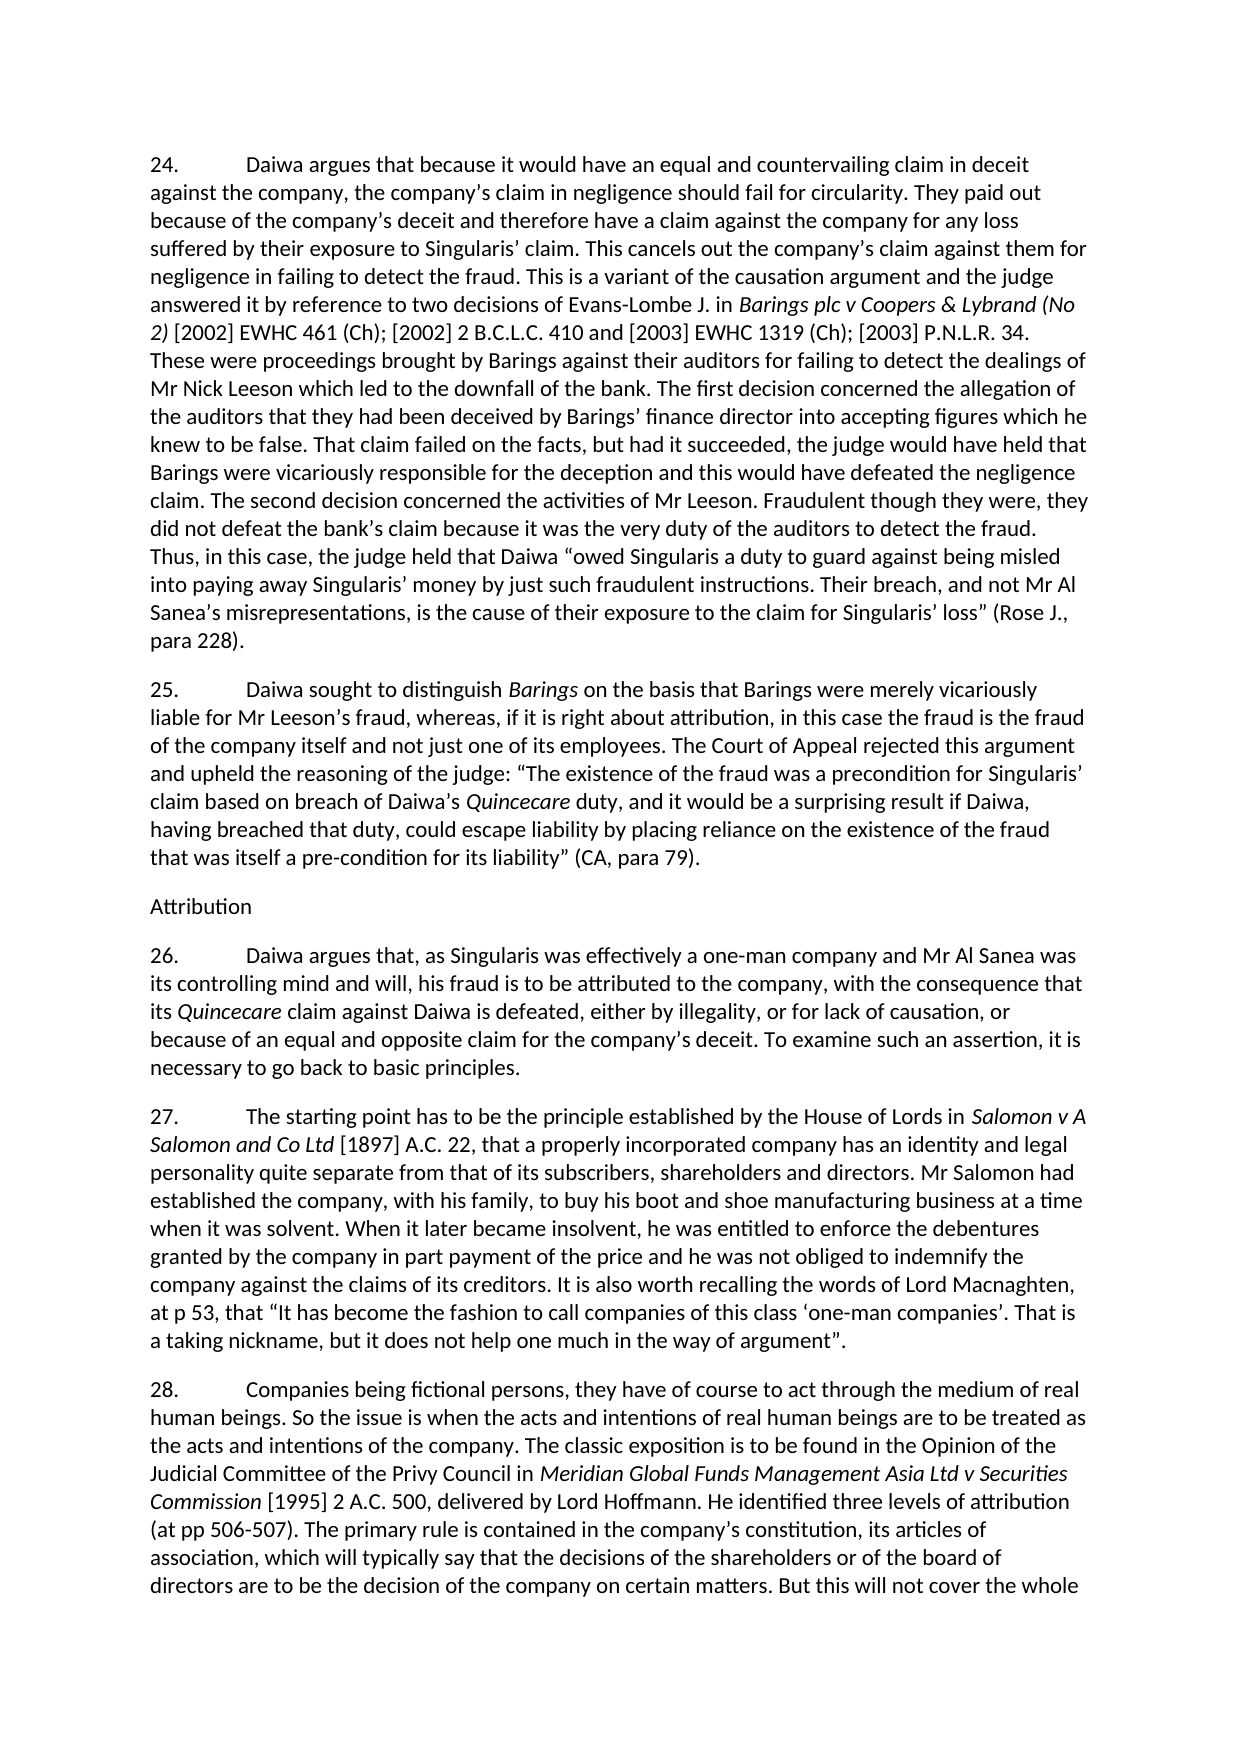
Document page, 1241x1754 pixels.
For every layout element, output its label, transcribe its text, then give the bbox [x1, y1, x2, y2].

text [150, 1375, 1090, 1599]
text 27. The starting point has to be the principle established by the House of Lords in Salomon v A Salomon and Co Ltd [1897] A.C. 22, that a properly incorporated company has an identity and legal personality quite separate from that of its subscribers, shareholders and directors. Mr Salomon had established the company, with his family, to buy his boot and shoe manufacturing business at a time when it was solvent. When it later became insolvent, he was entitled to enforce the debentures granted by the company in part payment of the price and he was not obliged to indemnify the company against the claims of its creditors. It is also worth recalling the words of Lord Macnaghten, at p 53, that “It has become the fashion to call companies of this class ‘one-man companies’. That is a taking nickname, but it does not help one much in the way of argument”. [150, 1102, 1090, 1354]
text 26. Daiwa argues that, as Singularis was effectively a one-man company and Mr Al Sanea was its controlling mind and will, his fraud is to be attributed to the company, with the consequence that its Quincecare claim against Daiwa is defeated, either by illegality, or for lack of causation, or because of an equal and opposite claim for the company’s deceit. To examine such an assertion, it is necessary to go back to basic principles. [150, 941, 1090, 1081]
text 24. Daiwa argues that because it would have an equal and countervailing claim in deceit against the company, the company’s claim in negligence should fail for circularity. They paid out because of the company’s deceit and therefore have a claim against the company for any loss suffered by their exposure to Singularis’ claim. This cancels out the company’s claim against them for negligence in failing to detect the fraud. This is a variant of the causation argument and the judge answered it by reference to two decisions of Evans-Lombe J. in Barings plc v Coopers & Lybrand (No 2) [2002] EWHC 461 (Ch); [2002] 2 B.C.L.C. 410 and [2003] EWHC 1319 (Ch); [2003] P.N.L.R. 34. These were proceedings brought by Barings against their auditors for failing to detect the dealings of Mr Nick Leeson which led to the downfall of the bank. The first decision concerned the allegation of the auditors that they had been deceived by Barings’ finance director into accepting figures which he knew to be false. That claim failed on the facts, but had it succeeded, the judge would have held that Barings were vicariously responsible for the deception and this would have defeated the negligence claim. The second decision concerned the activities of Mr Leeson. Fraudulent though they were, they did not defeat the bank’s claim because it was the very duty of the auditors to detect the fraud. Thus, in this case, the judge held that Daiwa “owed Singularis a duty to guard against being misled into paying away Singularis’ money by just such fraudulent instructions. Their breach, and not Mr Al Sanea’s misrepresentations, is the cause of their exposure to the claim for Singularis’ loss” (Rose J., para 228). [150, 150, 1090, 654]
text Attribution [150, 892, 1090, 920]
text 25. Daiwa sought to distinguish Barings on the basis that Barings were merely vicariously liable for Mr Leeson’s fraud, whereas, if it is right about attribution, in this case the fraud is the fraud of the company itself and not just one of its employees. The Court of Appeal rejected this argument and upheld the reasoning of the judge: “The existence of the fraud was a precondition for Singularis’ claim based on breach of Daiwa’s Quincecare duty, and it would be a surprising result if Daiwa, having breached that duty, could escape liability by placing reliance on the existence of the fraud that was itself a pre-condition for its liability” (CA, para 79). [150, 675, 1090, 871]
